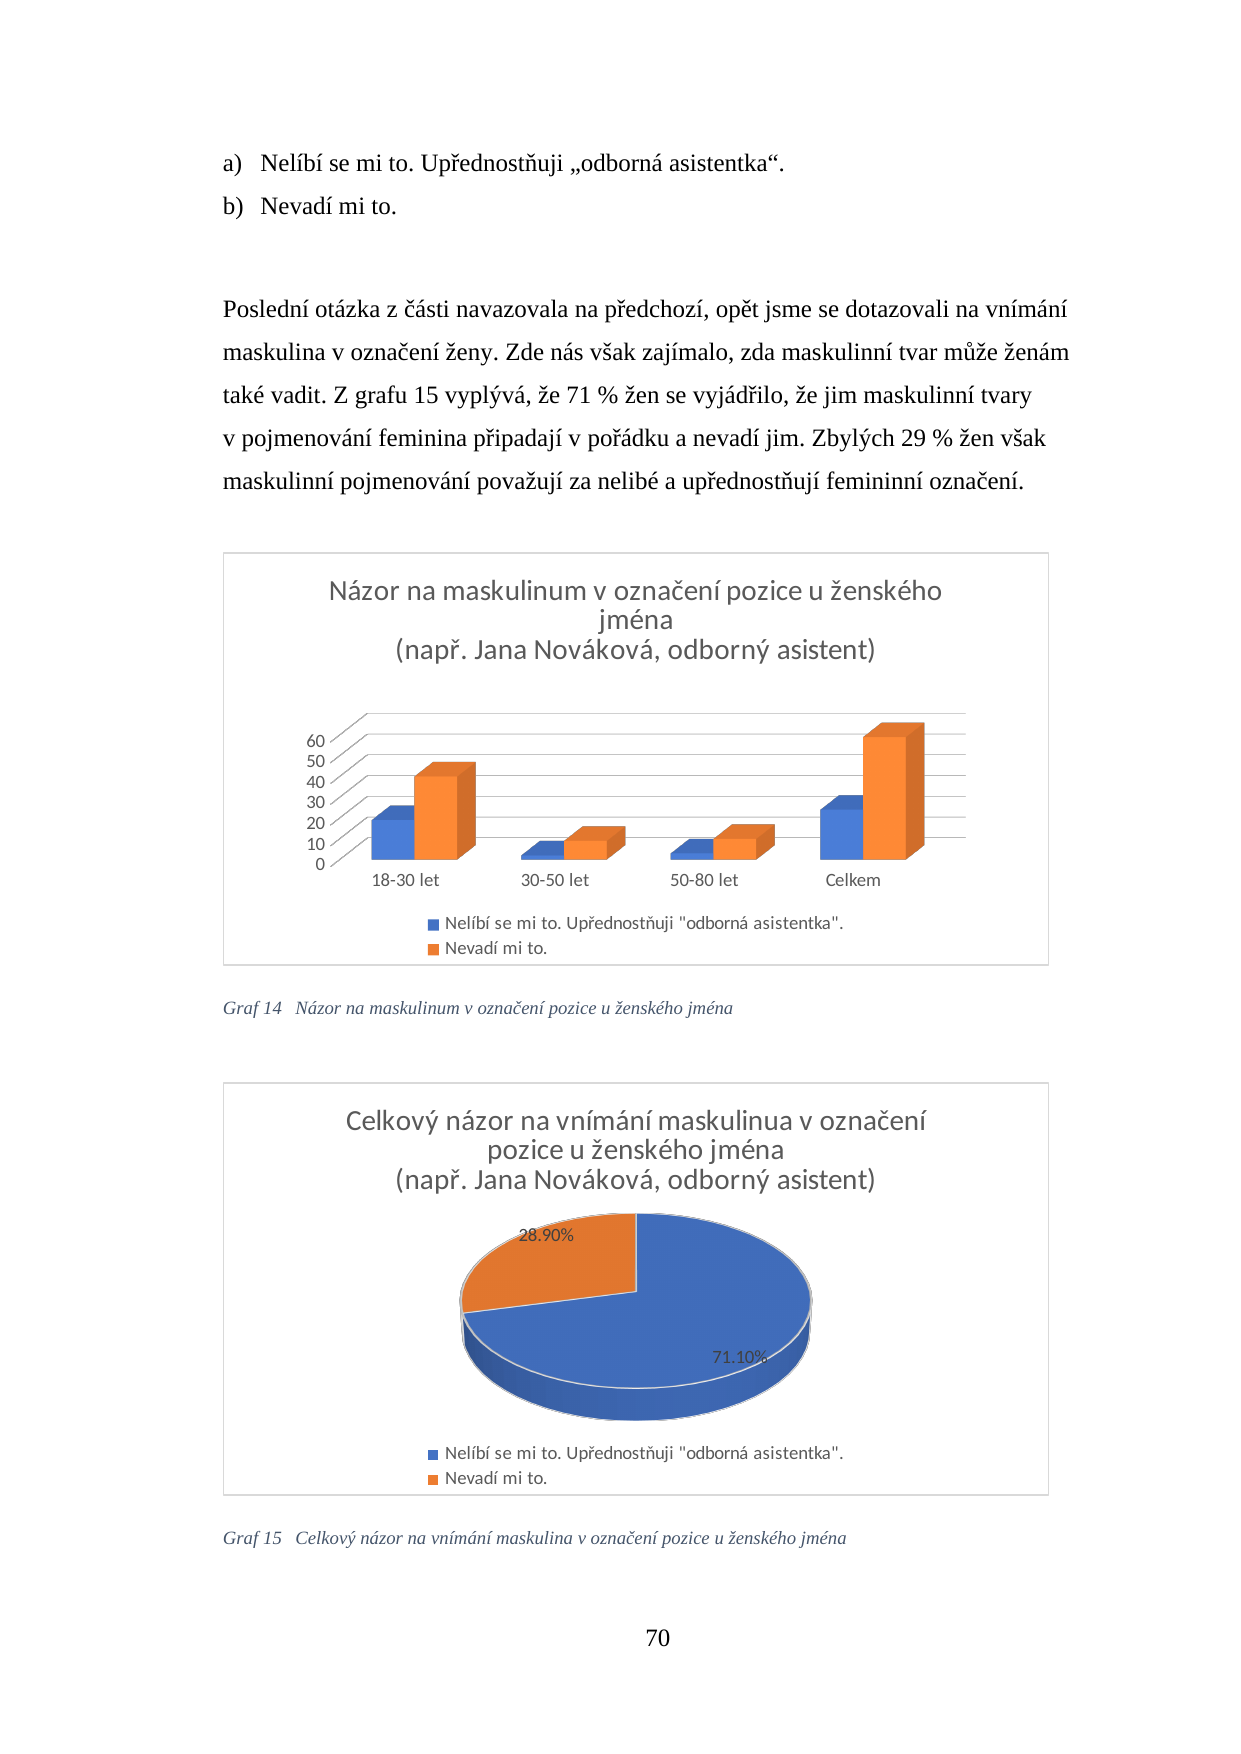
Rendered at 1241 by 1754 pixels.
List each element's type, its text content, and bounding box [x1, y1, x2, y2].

list Nevadí mi to. [223, 191, 1092, 219]
text Graf 14 Názor na maskulinum v označení pozice u ženského jména [223, 997, 1092, 1018]
text Graf 15 Celkový názor na vnímání maskulina v označení pozice u ženského jména [223, 1527, 1092, 1548]
list Nelíbí se mi to. Upřednostňuji „odborná asistentka“. [223, 148, 1092, 176]
text Poslední otázka z části navazovala na předchozí, opět jsme se dotazovali na vnímání maskulina v označení ženy. Zde nás však zajímalo, zda maskulinní tvar může ženám také vadit. Z grafu 15 vyplývá, že 71 % žen se vyjádřilo, že jim maskulinní tvary v pojmenování feminina připadají v pořádku a nevadí jim. Zbylých 29 % žen však maskulinní pojmenování považují za nelibé a upřednostňují femininní označení. [223, 294, 1092, 495]
